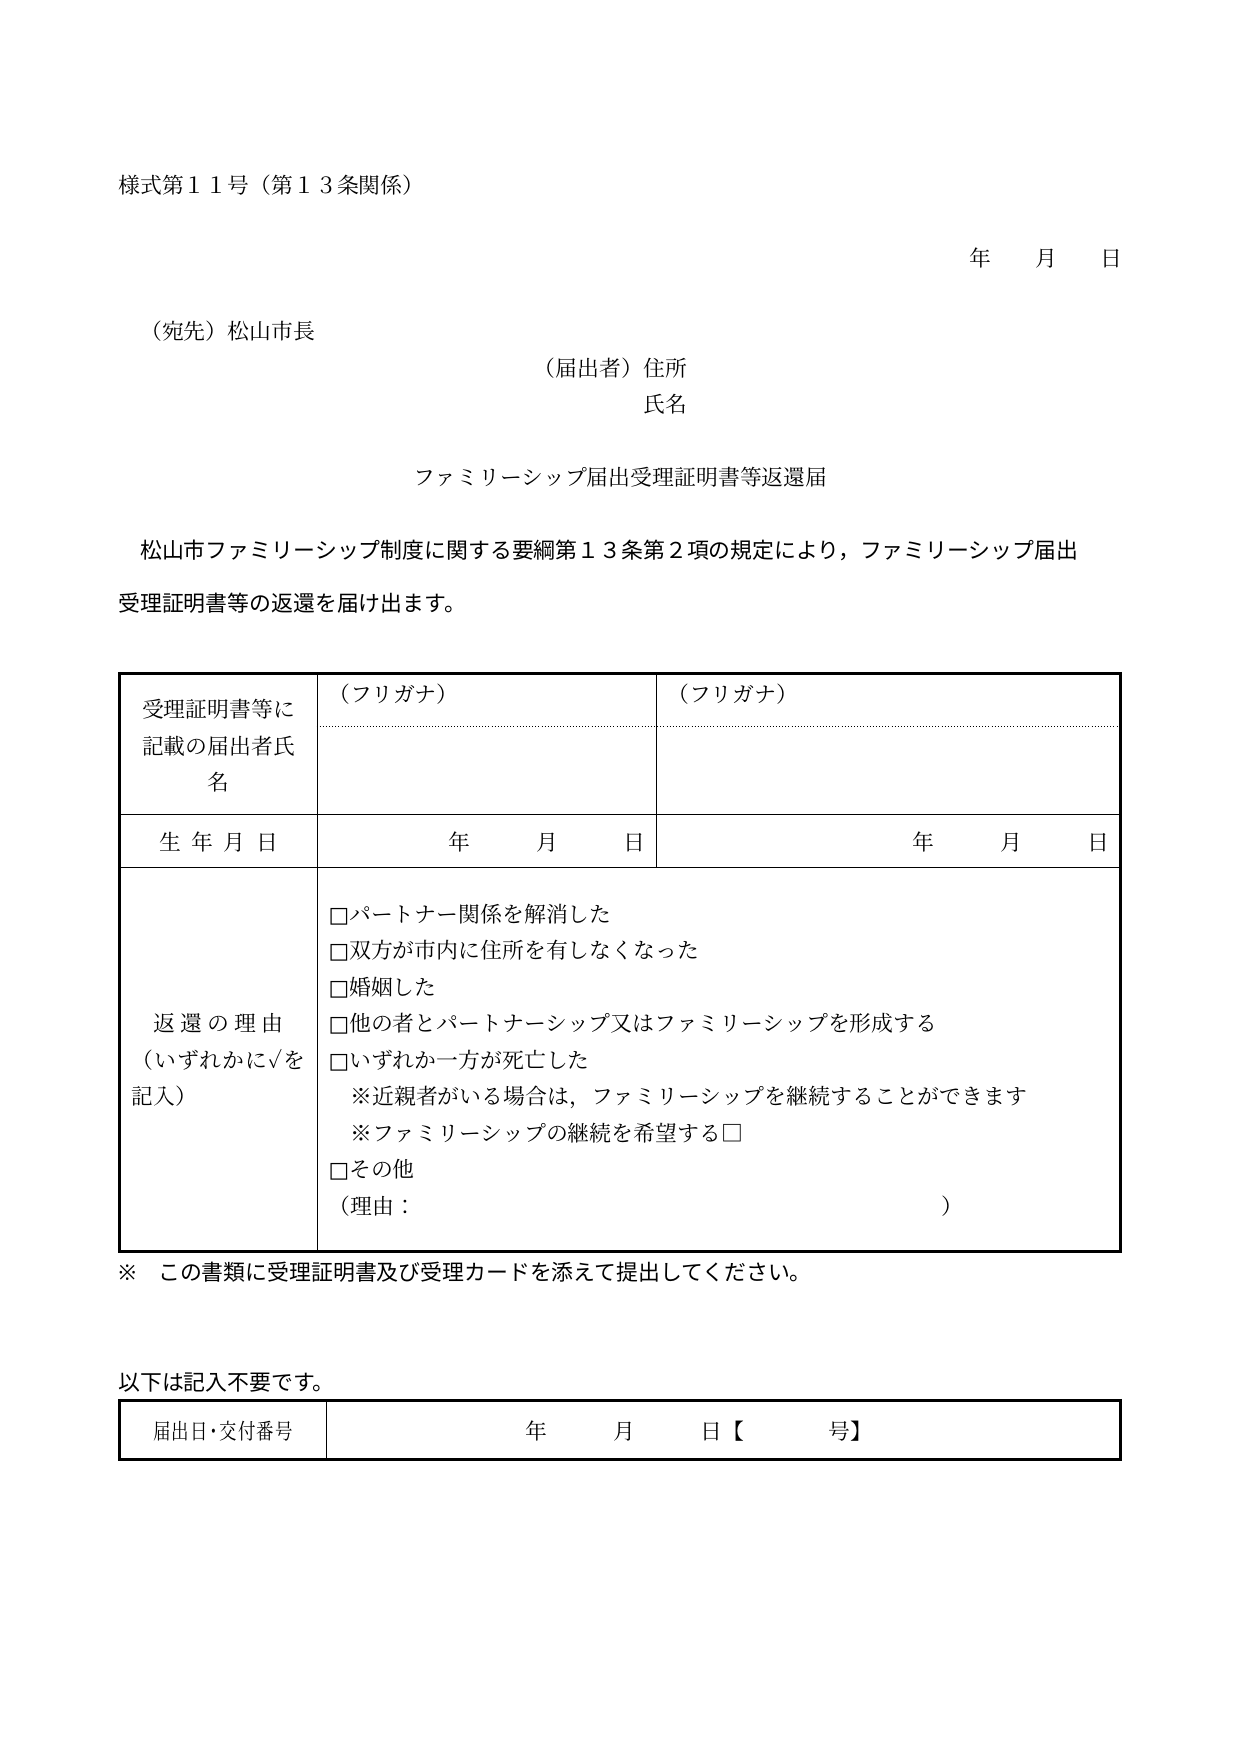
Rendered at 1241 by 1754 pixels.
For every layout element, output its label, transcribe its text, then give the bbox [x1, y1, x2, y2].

text 以下は記入不要です。 [118, 1362, 1122, 1399]
text （宛先）松山市長 [118, 312, 1122, 348]
table_header 届出日･交付番号 [121, 1402, 326, 1458]
table_cell [657, 726, 1119, 814]
text 氏名 [118, 385, 1122, 421]
text （届出者）住所 [118, 348, 1122, 385]
text ファミリーシップ届出受理証明書等返還届 [118, 458, 1122, 494]
table_header （フリガナ） [657, 675, 1119, 726]
table_cell □パートナー関係を解消した □双方が市内に住所を有しなくなった □婚姻した □他の者とパートナーシップ又はファミリーシップを形成する □いずれか一方が死亡した ※近親者がいる場合は，ファミリーシップを継続することができます ※ファミリーシップの継続を希望する□ □その他 （理由： ） [318, 868, 1119, 1250]
table_header 年 月 日【 号】 [327, 1402, 1119, 1458]
text 様式第１１号（第１３条関係） [118, 166, 1122, 203]
text ※ この書類に受理証明書及び受理カードを添えて提出してください。 [118, 1253, 1122, 1289]
table_header （フリガナ） [318, 675, 656, 726]
text 受理証明書等の返還を届け出ます。 [118, 583, 1122, 619]
table_cell 年 月 日 [657, 815, 1119, 867]
table_cell [318, 726, 656, 814]
text 松山市ファミリーシップ制度に関する要綱第１３条第２項の規定により，ファミリーシップ届出 [118, 531, 1122, 567]
text 年 月 日 [118, 239, 1122, 276]
table_header 受理証明書等に 記載の届出者氏名 [121, 675, 317, 814]
table_cell 年 月 日 [318, 815, 656, 867]
table_cell 返還の理由 （いずれかに✓を記入） [121, 868, 317, 1250]
table_cell 生年月日 [121, 815, 317, 867]
